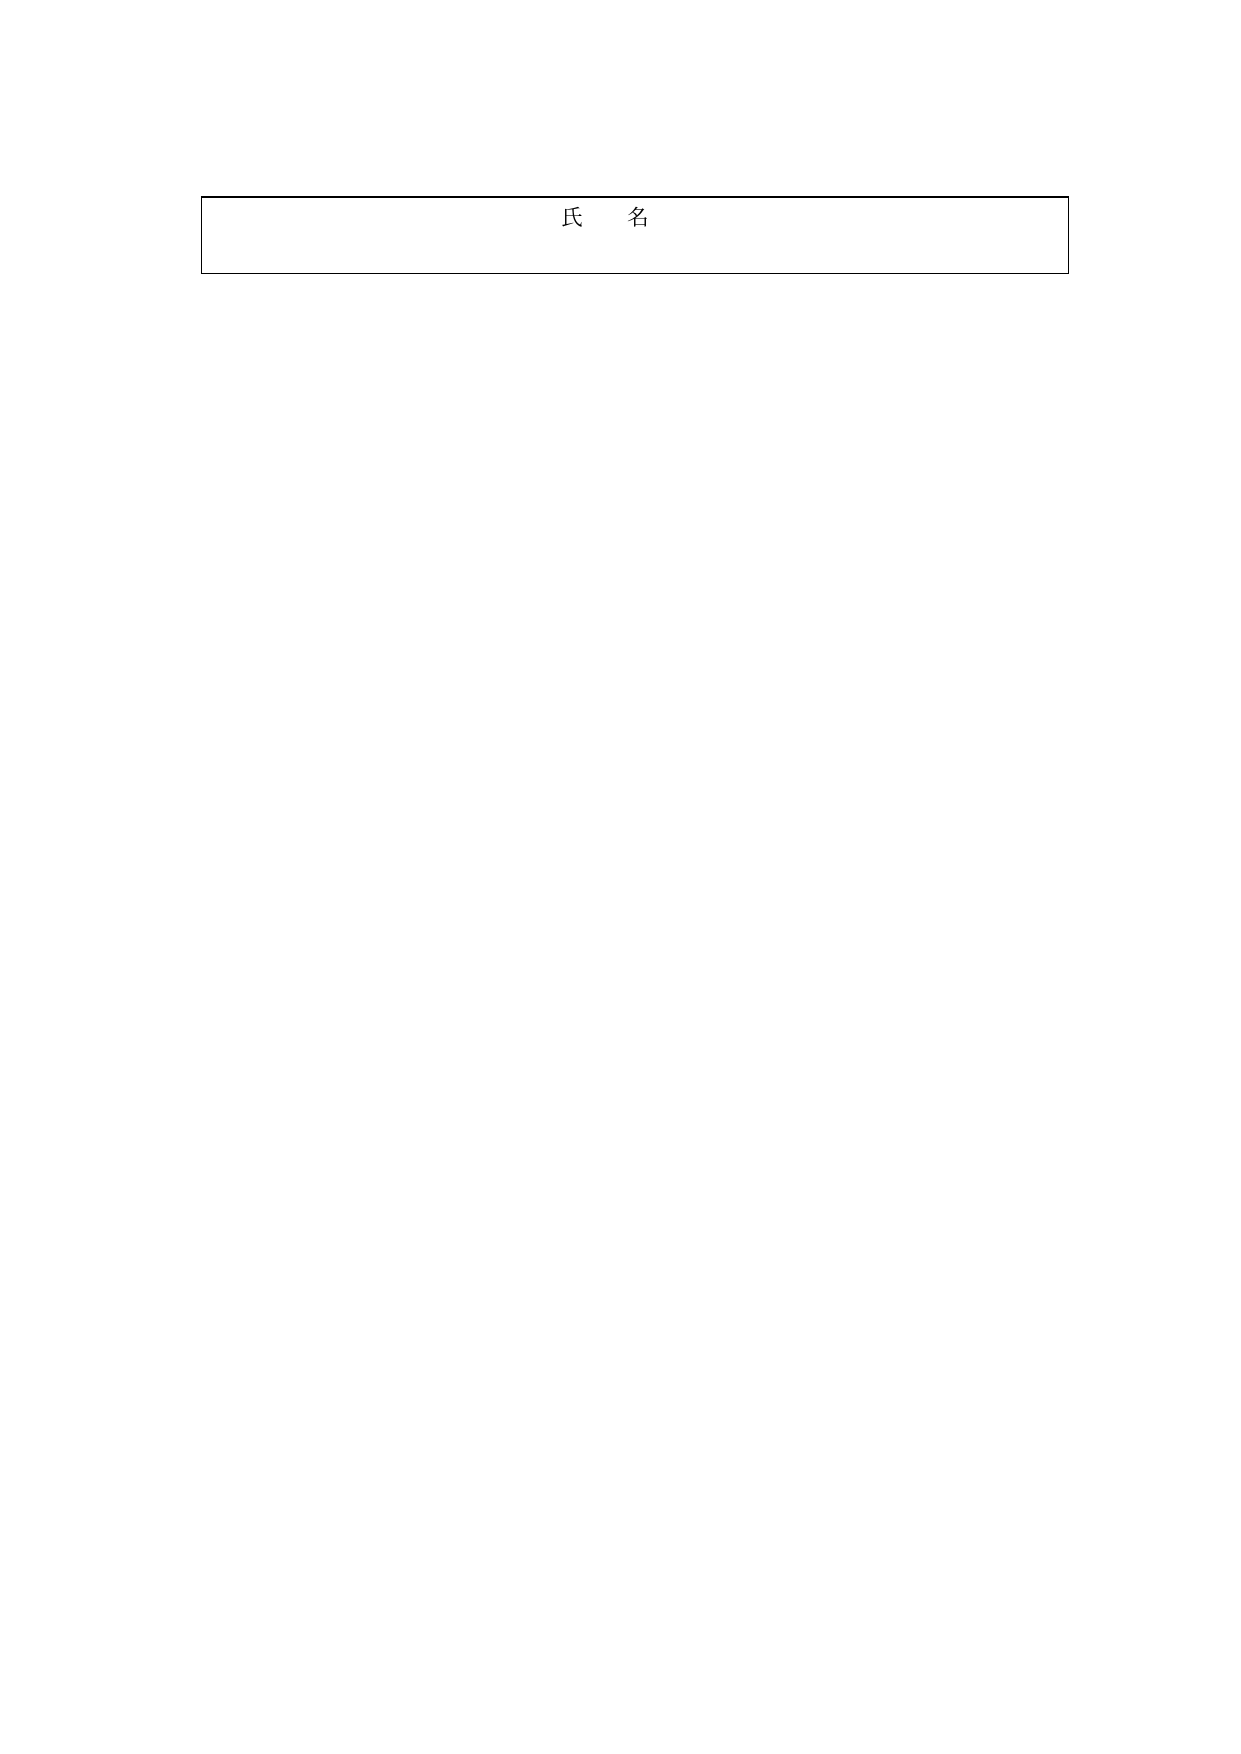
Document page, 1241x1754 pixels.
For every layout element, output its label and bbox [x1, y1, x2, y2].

table_cell [202, 198, 1068, 272]
